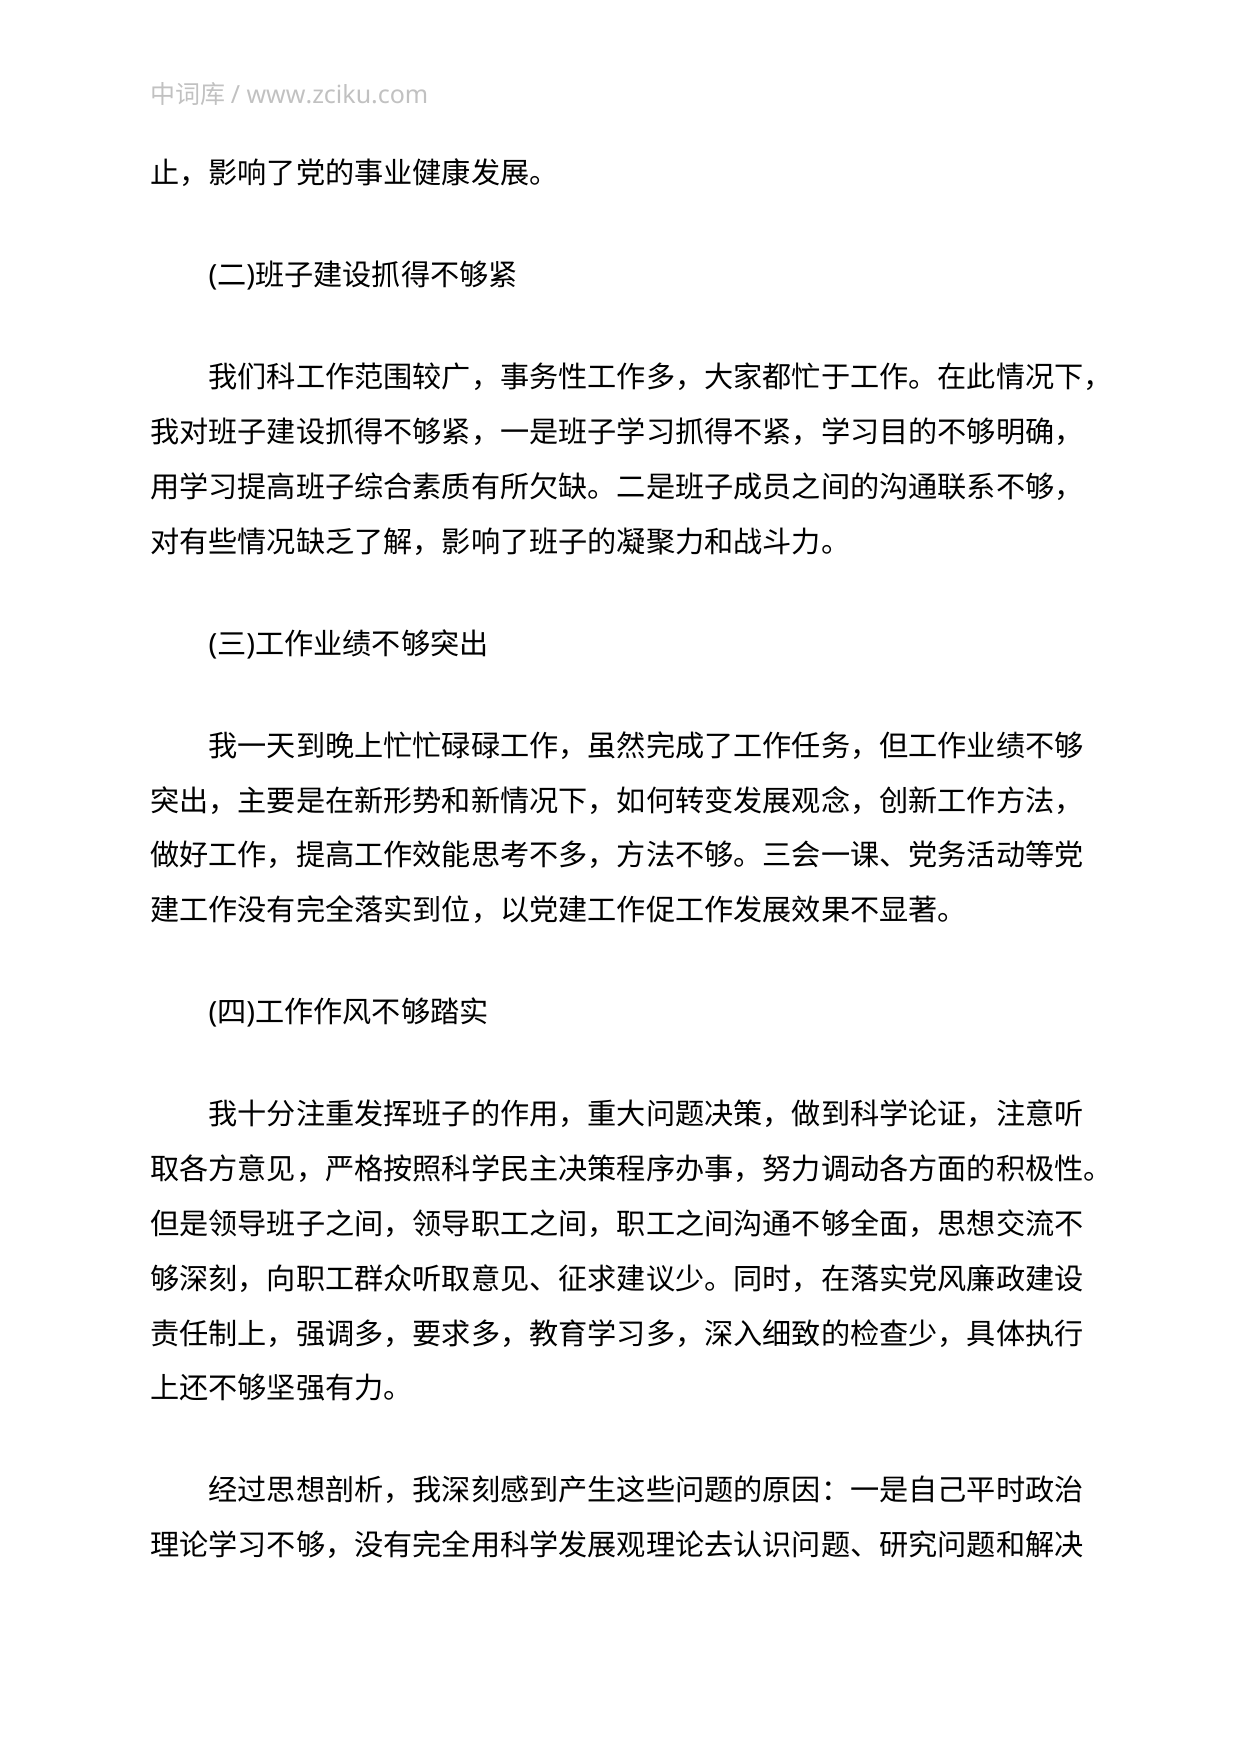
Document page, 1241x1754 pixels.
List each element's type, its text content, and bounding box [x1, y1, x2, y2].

text 我十分注重发挥班子的作用，重大问题决策，做到科学论证，注意听取各方意见，严格按照科学民主决策程序办事，努力调动各方面的积极性。但是领导班子之间，领导职工之间，职工之间沟通不够全面，思想交流不够深刻，向职工群众听取意见、征求建议少。同时，在落实党风廉政建设责任制上，强调多，要求多，教育学习多，深入细致的检查少，具体执行上还不够坚强有力。 [150, 1091, 1090, 1407]
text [150, 150, 1090, 192]
text (四)工作作风不够踏实 [150, 989, 1090, 1031]
text (三)工作业绩不够突出 [150, 620, 1090, 663]
text 我们科工作范围较广，事务性工作多，大家都忙于工作。在此情况下，我对班子建设抓得不够紧，一是班子学习抓得不紧，学习目的不够明确，用学习提高班子综合素质有所欠缺。二是班子成员之间的沟通联系不够，对有些情况缺乏了解，影响了班子的凝聚力和战斗力。 [150, 354, 1090, 561]
text 我一天到晚上忙忙碌碌工作，虽然完成了工作任务，但工作业绩不够突出，主要是在新形势和新情况下，如何转变发展观念，创新工作方法，做好工作，提高工作效能思考不多，方法不够。三会一课、党务活动等党建工作没有完全落实到位，以党建工作促工作发展效果不显著。 [150, 722, 1090, 929]
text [150, 1467, 1090, 1564]
text (二)班子建设抓得不够紧 [150, 252, 1090, 294]
